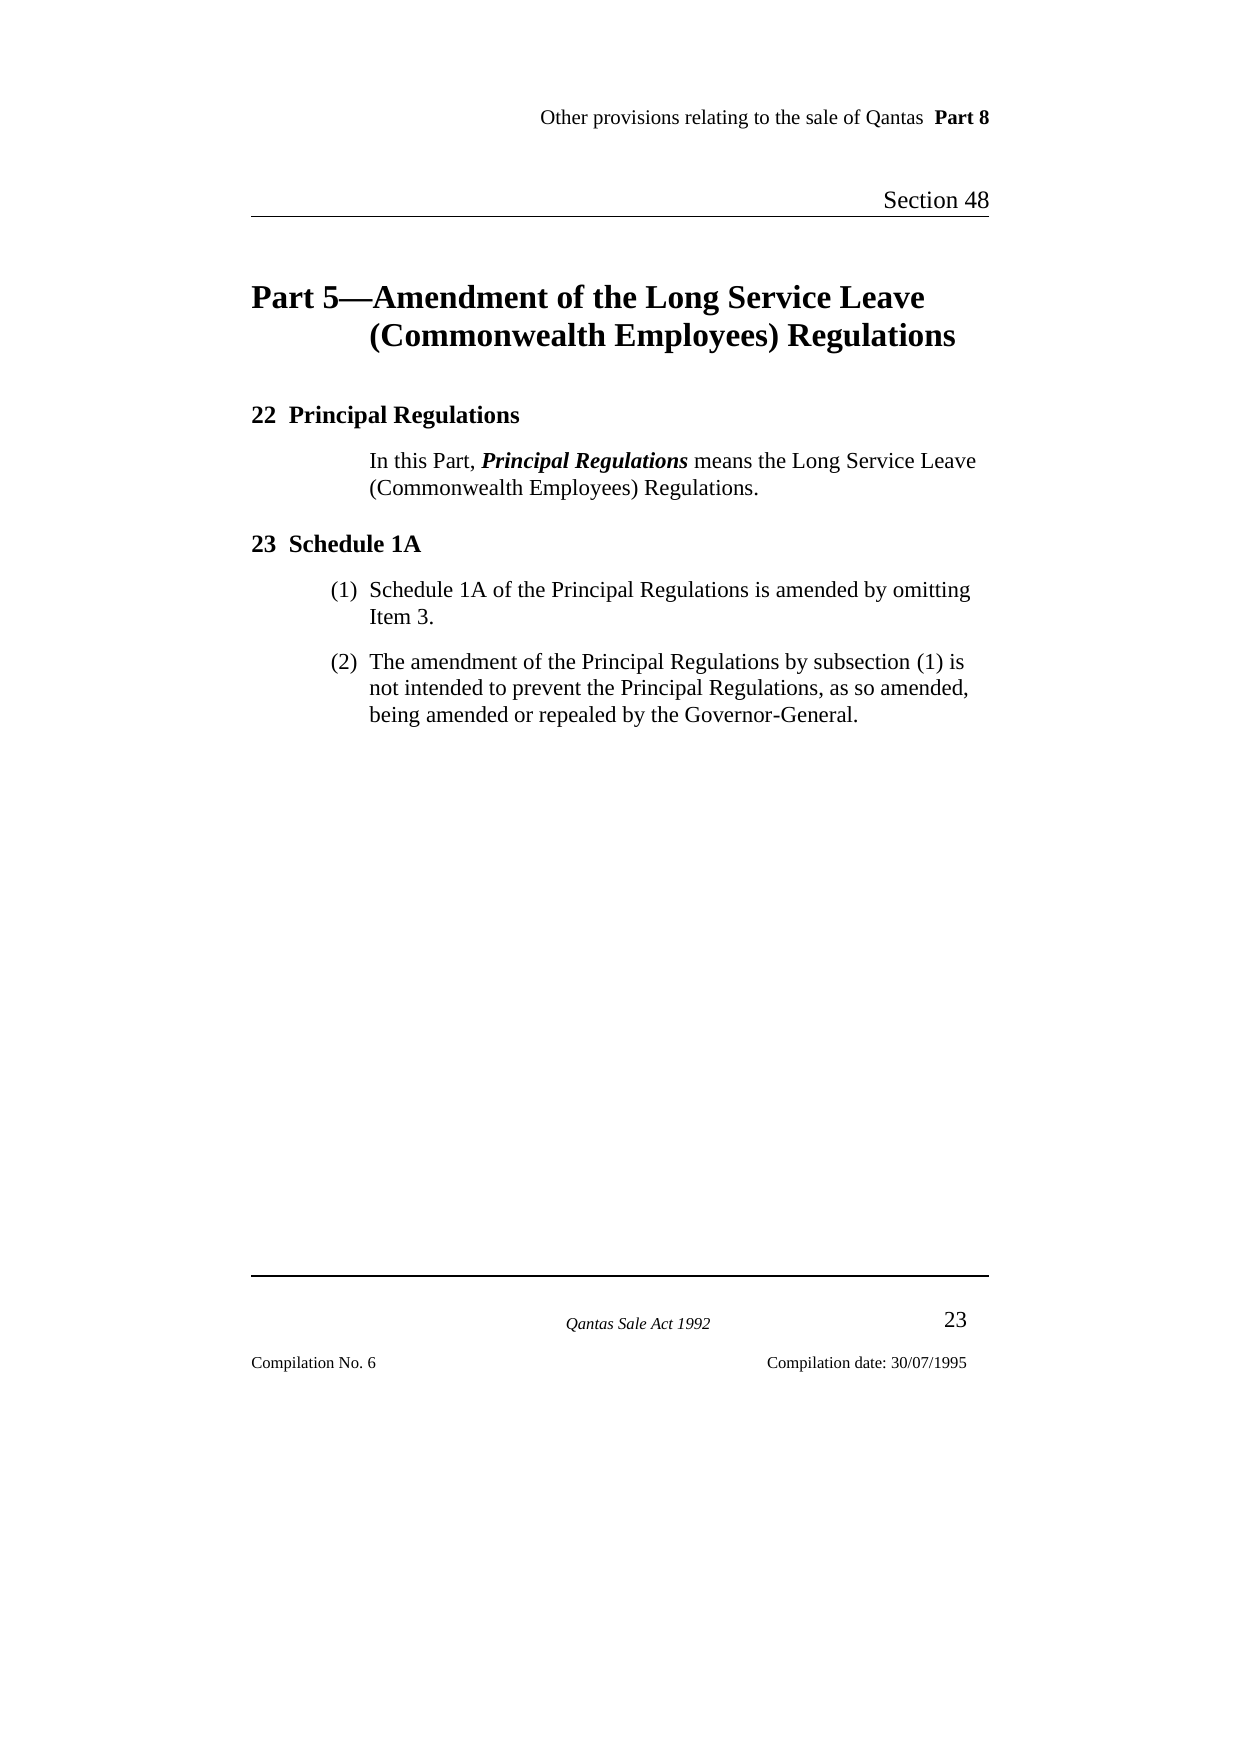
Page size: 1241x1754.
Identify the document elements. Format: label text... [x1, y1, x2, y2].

text In this Part, Principal Regulations means the Long Service Leave (Commonwealth Employees) Regulations. [251, 447, 989, 500]
text 22 Principal Regulations [251, 400, 989, 428]
text (1) Schedule 1A of the Principal Regulations is amended by omitting Item 3. [251, 577, 989, 629]
text (2) The amendment of the Principal Regulations by subsection (1) is not intended to prevent the Principal Regulations, as so amended, being amended or repealed by the Governor-General. [251, 648, 989, 727]
text Part 5—Amendment of the Long Service Leave (Commonwealth Employees) Regulations [251, 277, 989, 354]
text 23 Schedule 1A [251, 529, 989, 558]
